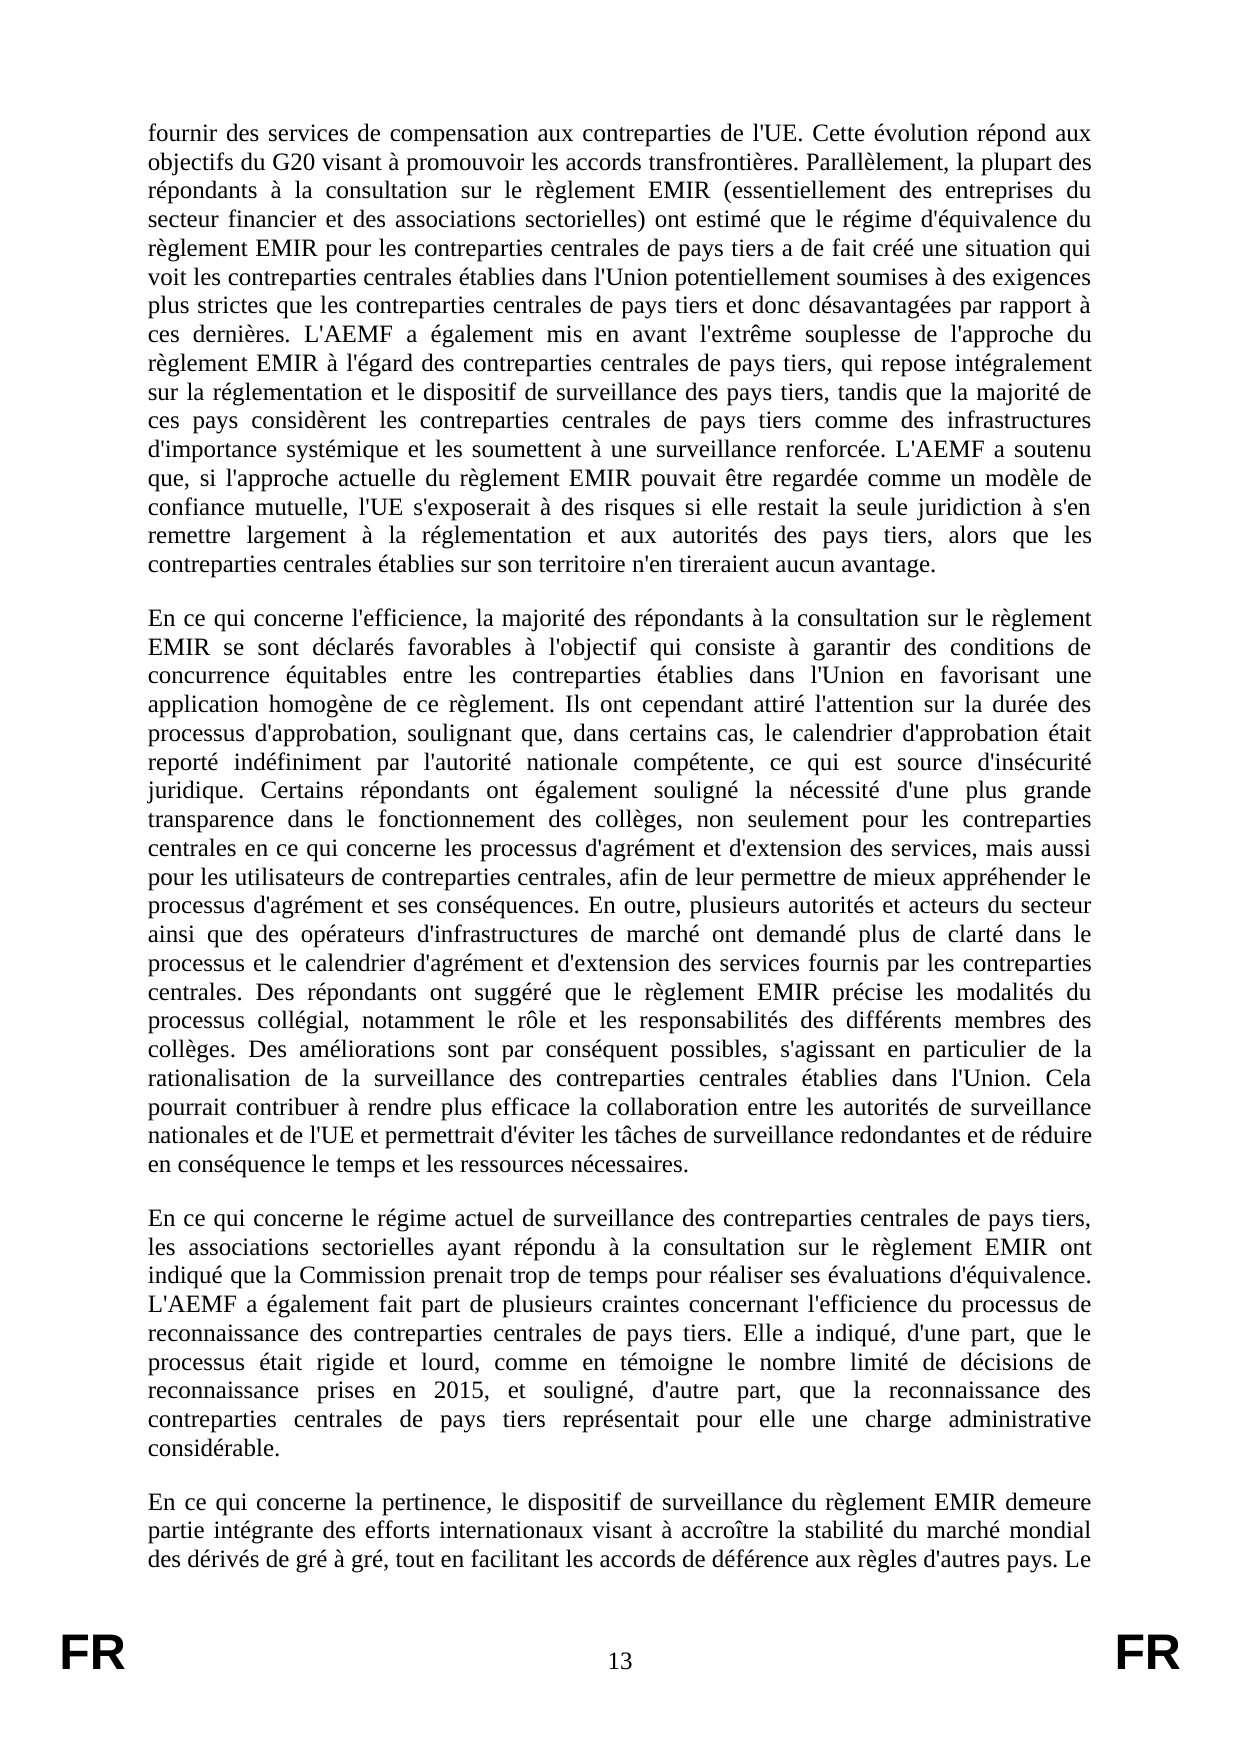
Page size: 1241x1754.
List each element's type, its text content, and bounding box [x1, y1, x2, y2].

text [148, 1487, 1093, 1573]
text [148, 118, 1093, 578]
text En ce qui concerne le régime actuel de surveillance des contreparties centrales de pays tiers, les associations sectorielles ayant répondu à la consultation sur le règlement EMIR ont indiqué que la Commission prenait trop de temps pour réaliser ses évaluations d'équivalence. L'AEMF a également fait part de plusieurs craintes concernant l'efficience du processus de reconnaissance des contreparties centrales de pays tiers. Elle a indiqué, d'une part, que le processus était rigide et lourd, comme en témoigne le nombre limité de décisions de reconnaissance prises en 2015, et souligné, d'autre part, que la reconnaissance des contreparties centrales de pays tiers représentait pour elle une charge administrative considérable. [148, 1203, 1093, 1462]
text En ce qui concerne l'efficience, la majorité des répondants à la consultation sur le règlement EMIR se sont déclarés favorables à l'objectif qui consiste à garantir des conditions de concurrence équitables entre les contreparties établies dans l'Union en favorisant une application homogène de ce règlement. Ils ont cependant attiré l'attention sur la durée des processus d'approbation, soulignant que, dans certains cas, le calendrier d'approbation était reporté indéfiniment par l'autorité nationale compétente, ce qui est source d'insécurité juridique. Certains répondants ont également souligné la nécessité d'une plus grande transparence dans le fonctionnement des collèges, non seulement pour les contreparties centrales en ce qui concerne les processus d'agrément et d'extension des services, mais aussi pour les utilisateurs de contreparties centrales, afin de leur permettre de mieux appréhender le processus d'agrément et ses conséquences. En outre, plusieurs autorités et acteurs du secteur ainsi que des opérateurs d'infrastructures de marché ont demandé plus de clarté dans le processus et le calendrier d'agrément et d'extension des services fournis par les contreparties centrales. Des répondants ont suggéré que le règlement EMIR précise les modalités du processus collégial, notamment le rôle et les responsabilités des différents membres des collèges. Des améliorations sont par conséquent possibles, s'agissant en particulier de la rationalisation de la surveillance des contreparties centrales établies dans l'Union. Cela pourrait contribuer à rendre plus efficace la collaboration entre les autorités de surveillance nationales et de l'UE et permettrait d'éviter les tâches de surveillance redondantes et de réduire en conséquence le temps et les ressources nécessaires. [148, 603, 1093, 1178]
